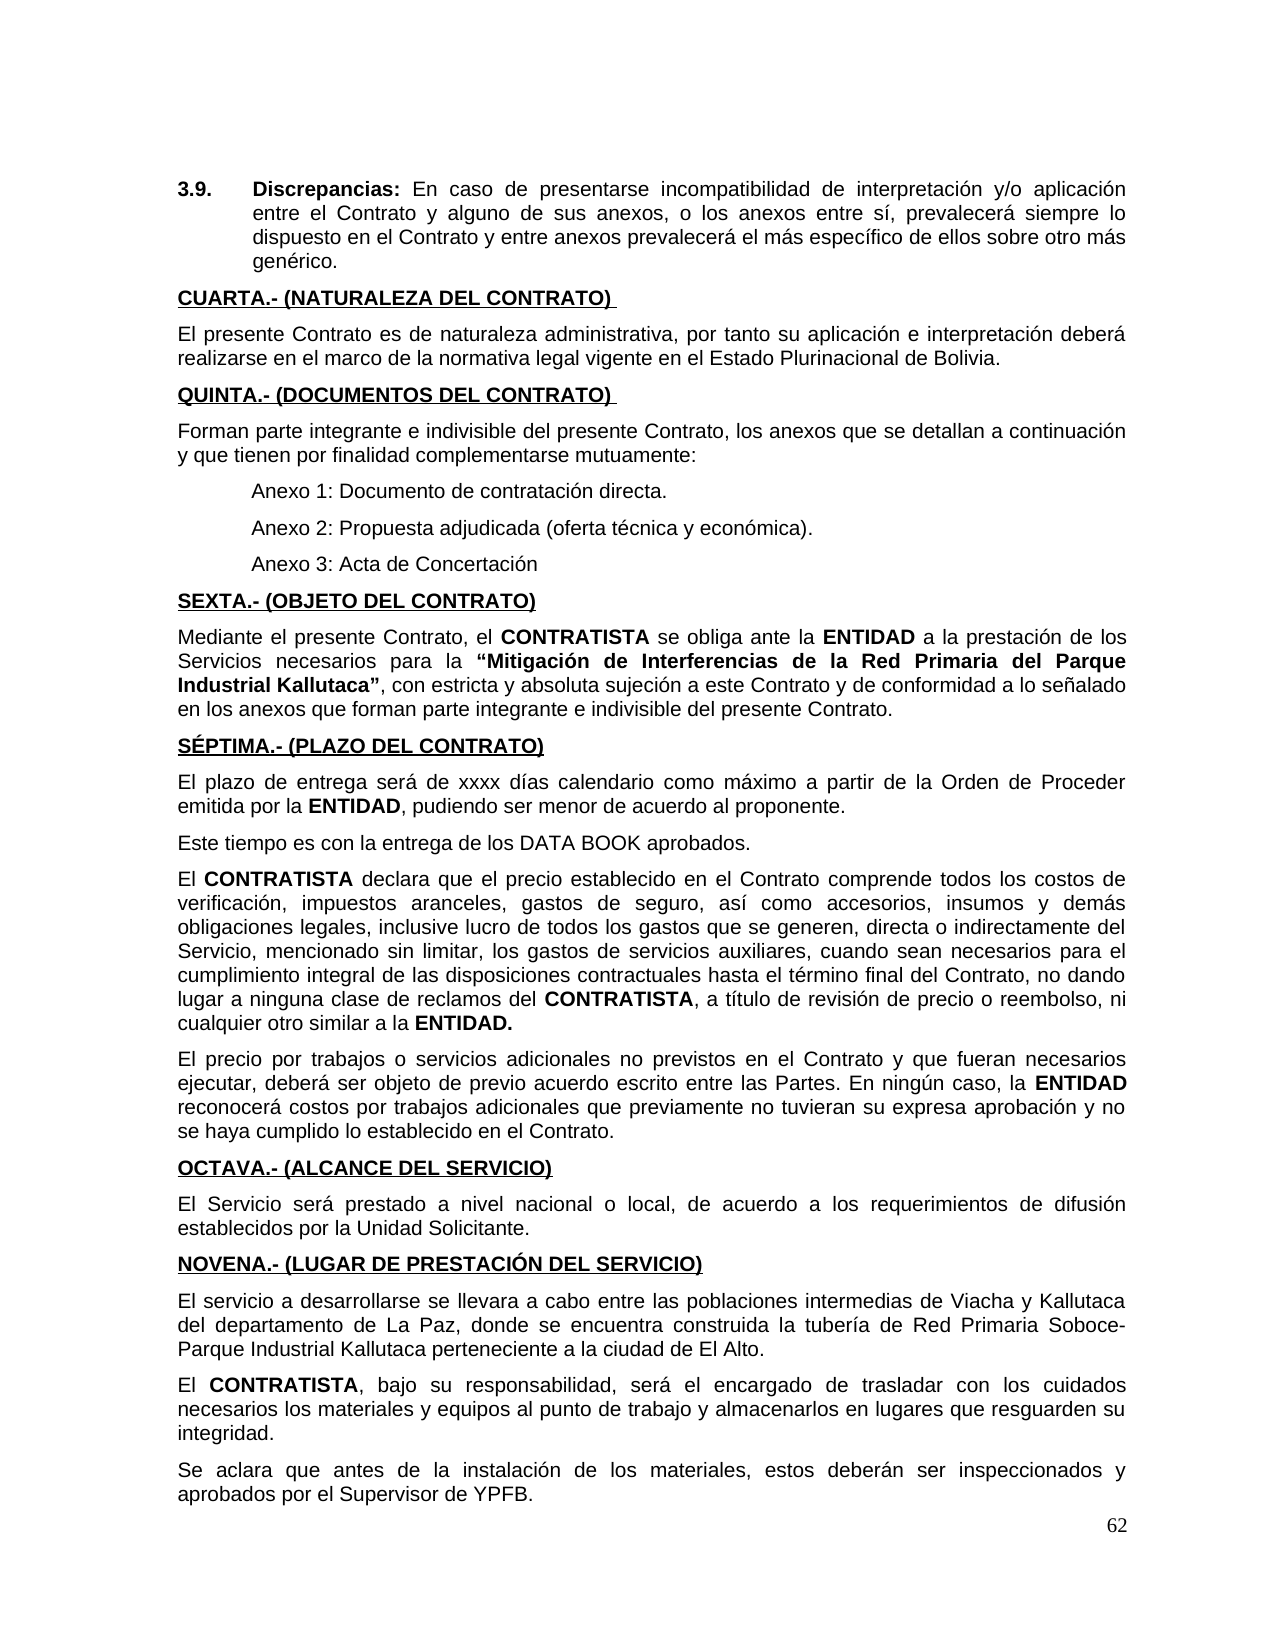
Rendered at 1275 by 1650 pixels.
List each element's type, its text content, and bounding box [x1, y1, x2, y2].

text OCTAVA.- (ALCANCE DEL SERVICIO) [177, 1155, 1127, 1179]
text El CONTRATISTA declara que el precio establecido en el Contrato comprende todos los costos de verificación, impuestos aranceles, gastos de seguro, así como accesorios, insumos y demás obligaciones legales, inclusive lucro de todos los gastos que se generen, directa o indirectamente del Servicio, mencionado sin limitar, los gastos de servicios auxiliares, cuando sean necesarios para el cumplimiento integral de las disposiciones contractuales hasta el término final del Contrato, no dando lugar a ninguna clase de reclamos del CONTRATISTA, a título de revisión de precio o reembolso, ni cualquier otro similar a la ENTIDAD. [177, 867, 1127, 1034]
text El plazo de entrega será de xxxx días calendario como máximo a partir de la Orden de Proceder emitida por la ENTIDAD, pudiendo ser menor de acuerdo al proponente. [177, 770, 1127, 818]
text NOVENA.- (LUGAR DE PRESTACIÓN DEL SERVICIO) [177, 1252, 1127, 1276]
text CUARTA.- (NATURALEZA DEL CONTRATO) [177, 286, 1127, 309]
text SEXTA.- (OBJETO DEL CONTRATO) [177, 589, 1127, 613]
text Anexo 1: Documento de contratación directa. [177, 479, 1127, 503]
text El servicio a desarrollarse se llevara a cabo entre las poblaciones intermedias de Viacha y Kallutaca del departamento de La Paz, donde se encuentra construida la tubería de Red Primaria Soboce- Parque Industrial Kallutaca perteneciente a la ciudad de El Alto. [177, 1289, 1127, 1361]
text Mediante el presente Contrato, el CONTRATISTA se obliga ante la ENTIDAD a la prestación de los Servicios necesarios para la “Mitigación de Interferencias de la Red Primaria del Parque Industrial Kallutaca”, con estricta y absoluta sujeción a este Contrato y de conformidad a lo señalado en los anexos que forman parte integrante e indivisible del presente Contrato. [177, 625, 1127, 721]
text Anexo 2: Propuesta adjudicada (oferta técnica y económica). [177, 516, 1127, 540]
text Este tiempo es con la entrega de los DATA BOOK aprobados. [177, 830, 1127, 854]
text Forman parte integrante e indivisible del presente Contrato, los anexos que se detallan a continuación y que tienen por finalidad complementarse mutuamente: [177, 419, 1127, 467]
text El presente Contrato es de naturaleza administrativa, por tanto su aplicación e interpretación deberá realizarse en el marco de la normativa legal vigente en el Estado Plurinacional de Bolivia. [177, 322, 1127, 370]
text El CONTRATISTA, bajo su responsabilidad, será el encargado de trasladar con los cuidados necesarios los materiales y equipos al punto de trabajo y almacenarlos en lugares que resguarden su integridad. [177, 1373, 1127, 1445]
text El Servicio será prestado a nivel nacional o local, de acuerdo a los requerimientos de difusión establecidos por la Unidad Solicitante. [177, 1192, 1127, 1240]
text QUINTA.- (DOCUMENTOS DEL CONTRATO) [177, 382, 1127, 406]
text Se aclara que antes de la instalación de los materiales, estos deberán ser inspeccionados y aprobados por el Supervisor de YPFB. [177, 1457, 1127, 1505]
text 3.9. Discrepancias: En caso de presentarse incompatibilidad de interpretación y/o aplicación entre el Contrato y alguno de sus anexos, o los anexos entre sí, prevalecerá siempre lo dispuesto en el Contrato y entre anexos prevalecerá el más específico de ellos sobre otro más genérico. [177, 177, 1127, 273]
text El precio por trabajos o servicios adicionales no previstos en el Contrato y que fueran necesarios ejecutar, deberá ser objeto de previo acuerdo escrito entre las Partes. En ningún caso, la ENTIDAD reconocerá costos por trabajos adicionales que previamente no tuvieran su expresa aprobación y no se haya cumplido lo establecido en el Contrato. [177, 1047, 1127, 1143]
text SÉPTIMA.- (PLAZO DEL CONTRATO) [177, 733, 1127, 757]
text Anexo 3: Acta de Concertación [177, 552, 1127, 576]
